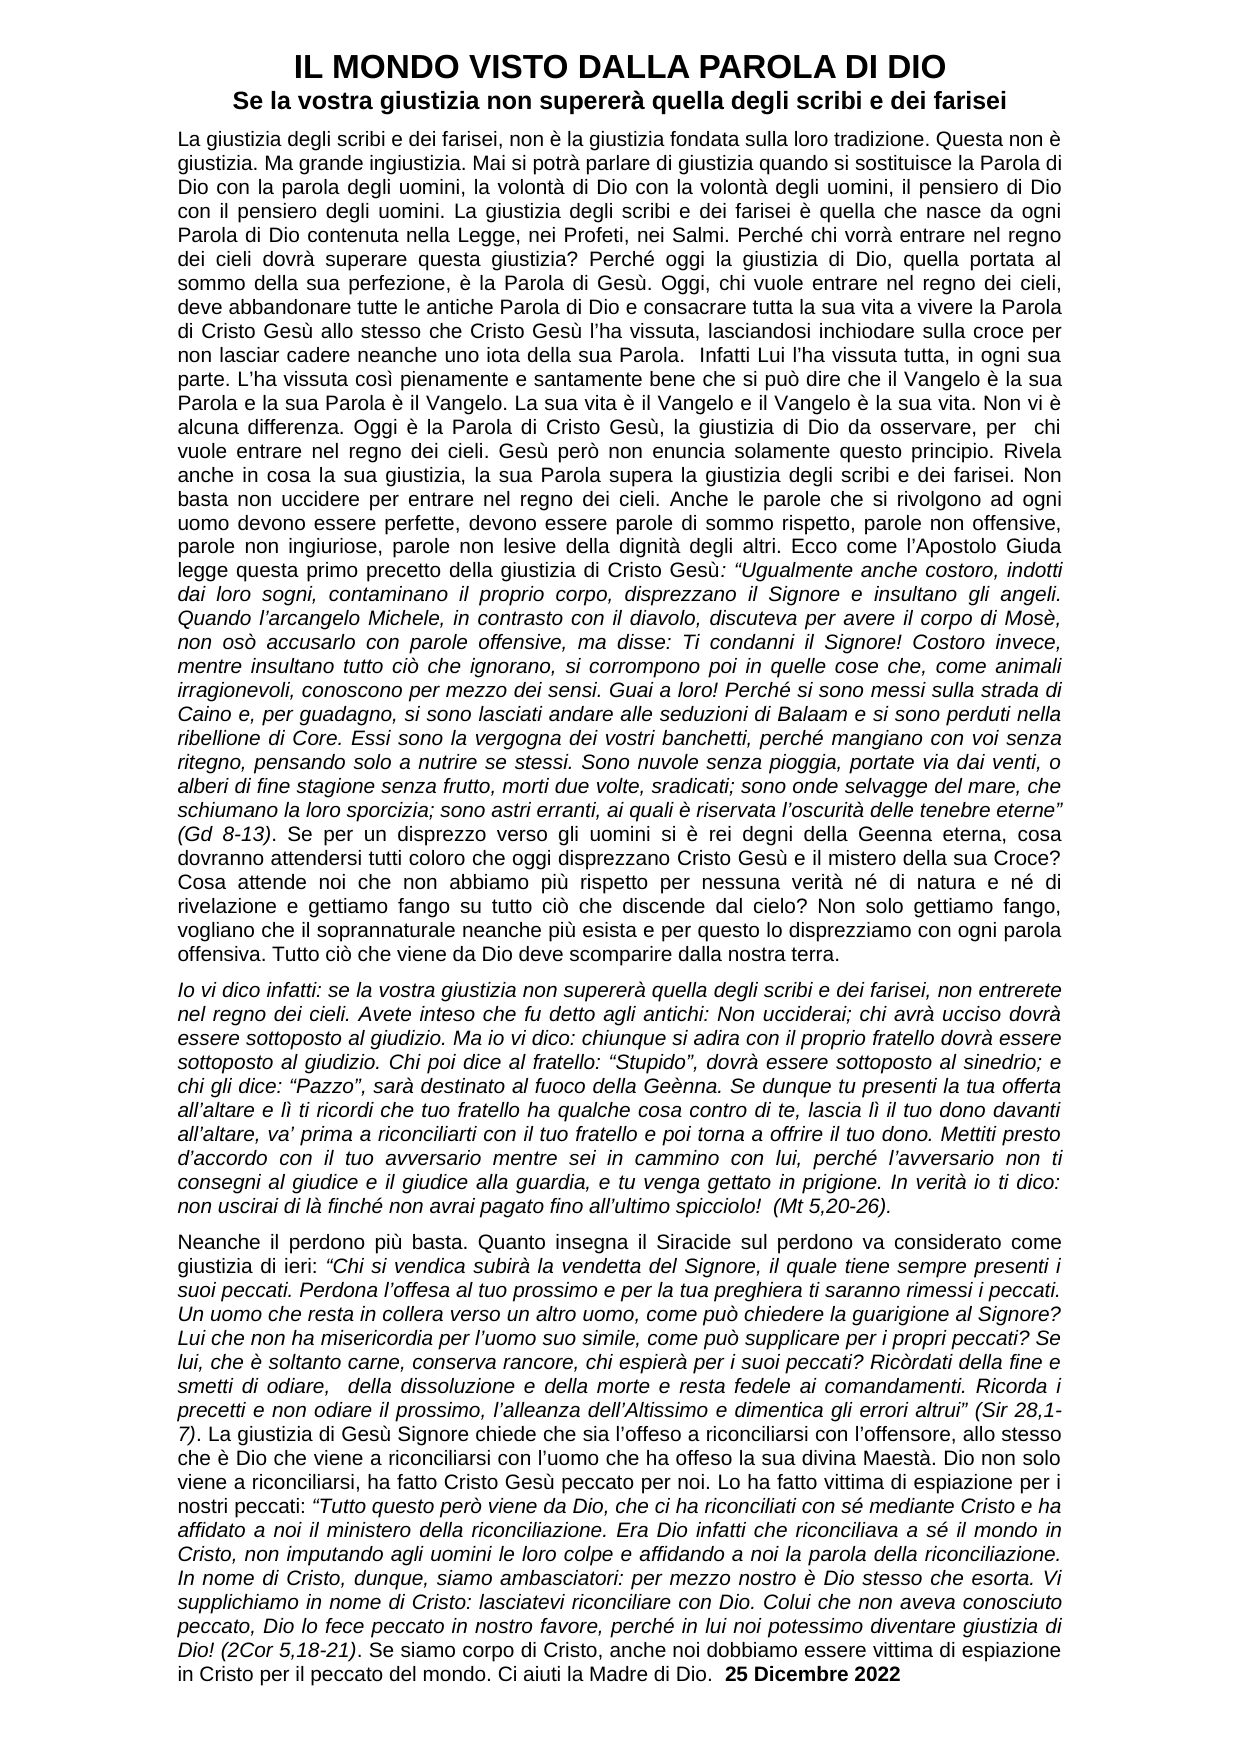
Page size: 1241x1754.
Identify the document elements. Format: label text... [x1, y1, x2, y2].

subtitle Se la vostra giustizia non supererà quella degli scribi e dei farisei [177, 86, 1063, 114]
text Neanche il perdono più basta. Quanto insegna il Siracide sul perdono va considerato come giustizia di ieri: “Chi si vendica subirà la vendetta del Signore, il quale tiene sempre presenti i suoi peccati. Perdona l’offesa al tuo prossimo e per la tua preghiera ti saranno rimessi i peccati. Un uomo che resta in collera verso un altro uomo, come può chiedere la guarigione al Signore? Lui che non ha misericordia per l’uomo suo simile, come può supplicare per i propri peccati? Se lui, che è soltanto carne, conserva rancore, chi espierà per i suoi peccati? Ricòrdati della fine e smetti di odiare, della dissoluzione e della morte e resta fedele ai comandamenti. Ricorda i precetti e non odiare il prossimo, l’alleanza dell’Altissimo e dimentica gli errori altrui” (Sir 28,1-7). La giustizia di Gesù Signore chiede che sia l’offeso a riconciliarsi con l’offensore, allo stesso che è Dio che viene a riconciliarsi con l’uomo che ha offeso la sua divina Maestà. Dio non solo viene a riconciliarsi, ha fatto Cristo Gesù peccato per noi. Lo ha fatto vittima di espiazione per i nostri peccati: “Tutto questo però viene da Dio, che ci ha riconciliati con sé mediante Cristo e ha affidato a noi il ministero della riconciliazione. Era Dio infatti che riconciliava a sé il mondo in Cristo, non imputando agli uomini le loro colpe e affidando a noi la parola della riconciliazione. In nome di Cristo, dunque, siamo ambasciatori: per mezzo nostro è Dio stesso che esorta. Vi supplichiamo in nome di Cristo: lasciatevi riconciliare con Dio. Colui che non aveva conosciuto peccato, Dio lo fece peccato in nostro favore, perché in lui noi potessimo diventare giustizia di Dio! (2Cor 5,18-21). Se siamo corpo di Cristo, anche noi dobbiamo essere vittima di espiazione in Cristo per il peccato del mondo. Ci aiuti la Madre di Dio. 25 Dicembre 2022 [177, 1230, 1063, 1685]
subtitle IL MONDO VISTO DALLA PAROLA DI DIO [177, 47, 1063, 86]
text La giustizia degli scribi e dei farisei, non è la giustizia fondata sulla loro tradizione. Questa non è giustizia. Ma grande ingiustizia. Mai si potrà parlare di giustizia quando si sostituisce la Parola di Dio con la parola degli uomini, la volontà di Dio con la volontà degli uomini, il pensiero di Dio con il pensiero degli uomini. La giustizia degli scribi e dei farisei è quella che nasce da ogni Parola di Dio contenuta nella Legge, nei Profeti, nei Salmi. Perché chi vorrà entrare nel regno dei cieli dovrà superare questa giustizia? Perché oggi la giustizia di Dio, quella portata al sommo della sua perfezione, è la Parola di Gesù. Oggi, chi vuole entrare nel regno dei cieli, deve abbandonare tutte le antiche Parola di Dio e consacrare tutta la sua vita a vivere la Parola di Cristo Gesù allo stesso che Cristo Gesù l’ha vissuta, lasciandosi inchiodare sulla croce per non lasciar cadere neanche uno iota della sua Parola. Infatti Lui l’ha vissuta tutta, in ogni sua parte. L’ha vissuta così pienamente e santamente bene che si può dire che il Vangelo è la sua Parola e la sua Parola è il Vangelo. La sua vita è il Vangelo e il Vangelo è la sua vita. Non vi è alcuna differenza. Oggi è la Parola di Cristo Gesù, la giustizia di Dio da osservare, per chi vuole entrare nel regno dei cieli. Gesù però non enuncia solamente questo principio. Rivela anche in cosa la sua giustizia, la sua Parola supera la giustizia degli scribi e dei farisei. Non basta non uccidere per entrare nel regno dei cieli. Anche le parole che si rivolgono ad ogni uomo devono essere perfette, devono essere parole di sommo rispetto, parole non offensive, parole non ingiuriose, parole non lesive della dignità degli altri. Ecco come l’Apostolo Giuda legge questa primo precetto della giustizia di Cristo Gesù: “Ugualmente anche costoro, indotti dai loro sogni, contaminano il proprio corpo, disprezzano il Signore e insultano gli angeli. Quando l’arcangelo Michele, in contrasto con il diavolo, discuteva per avere il corpo di Mosè, non osò accusarlo con parole offensive, ma disse: Ti condanni il Signore! Costoro invece, mentre insultano tutto ciò che ignorano, si corrompono poi in quelle cose che, come animali irragionevoli, conoscono per mezzo dei sensi. Guai a loro! Perché si sono messi sulla strada di Caino e, per guadagno, si sono lasciati andare alle seduzioni di Balaam e si sono perduti nella ribellione di Core. Essi sono la vergogna dei vostri banchetti, perché mangiano con voi senza ritegno, pensando solo a nutrire se stessi. Sono nuvole senza pioggia, portate via dai venti, o alberi di fine stagione senza frutto, morti due volte, sradicati; sono onde selvagge del mare, che schiumano la loro sporcizia; sono astri erranti, ai quali è riservata l’oscurità delle tenebre eterne” (Gd 8-13). Se per un disprezzo verso gli uomini si è rei degni della Geenna eterna, cosa dovranno attendersi tutti coloro che oggi disprezzano Cristo Gesù e il mistero della sua Croce? Cosa attende noi che non abbiamo più rispetto per nessuna verità né di natura e né di rivelazione e gettiamo fango su tutto ciò che discende dal cielo? Non solo gettiamo fango, vogliano che il soprannaturale neanche più esista e per questo lo disprezziamo con ogni parola offensiva. Tutto ciò che viene da Dio deve scomparire dalla nostra terra. [177, 127, 1063, 966]
text Io vi dico infatti: se la vostra giustizia non supererà quella degli scribi e dei farisei, non entrerete nel regno dei cieli. Avete inteso che fu detto agli antichi: Non ucciderai; chi avrà ucciso dovrà essere sottoposto al giudizio. Ma io vi dico: chiunque si adira con il proprio fratello dovrà essere sottoposto al giudizio. Chi poi dice al fratello: “Stupido”, dovrà essere sottoposto al sinedrio; e chi gli dice: “Pazzo”, sarà destinato al fuoco della Geènna. Se dunque tu presenti la tua offerta all’altare e lì ti ricordi che tuo fratello ha qualche cosa contro di te, lascia lì il tuo dono davanti all’altare, va’ prima a riconciliarti con il tuo fratello e poi torna a offrire il tuo dono. Mettiti presto d’accordo con il tuo avversario mentre sei in cammino con lui, perché l’avversario non ti consegni al giudice e il giudice alla guardia, e tu venga gettato in prigione. In verità io ti dico: non uscirai di là finché non avrai pagato fino all’ultimo spicciolo! (Mt 5,20-26). [177, 978, 1063, 1218]
